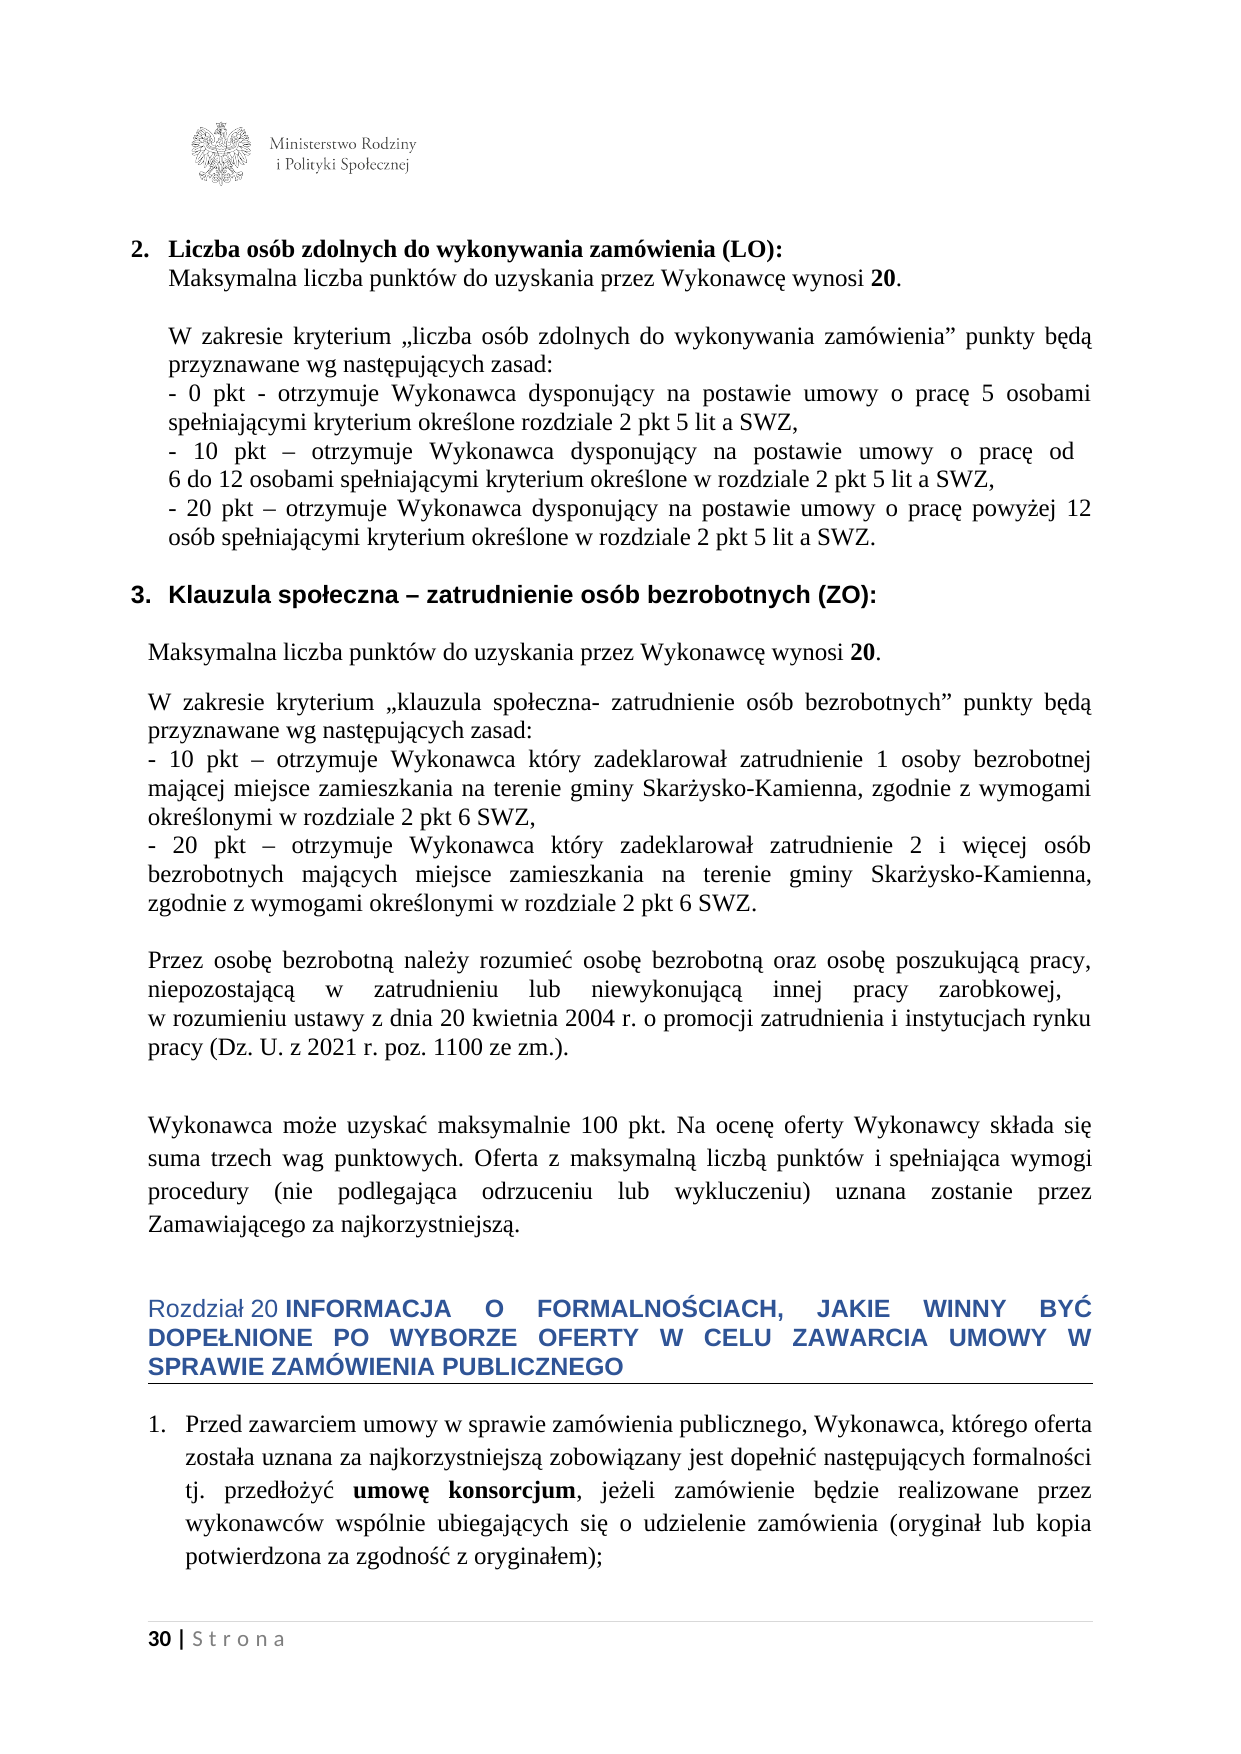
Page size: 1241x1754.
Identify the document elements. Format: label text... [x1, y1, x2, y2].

list Klauzula społeczna – zatrudnienie osób bezrobotnych (ZO): [131, 579, 1093, 608]
list - 10 pkt – otrzymuje Wykonawca dysponujący na postawie umowy o pracę od 6 do 12 osobami spełniającymi kryterium określone w rozdziale 2 pkt 5 lit a SWZ, [168, 436, 1093, 493]
list Przed zawarciem umowy w sprawie zamówienia publicznego, Wykonawca, którego oferta została uznana za najkorzystniejszą zobowiązany jest dopełnić następujących formalności tj. przedłożyć umowę konsorcjum, jeżeli zamówienie będzie realizowane przez wykonawców wspólnie ubiegających się o udzielenie zamówienia (oryginał lub kopia potwierdzona za zgodność z oryginałem); [148, 1409, 1093, 1569]
list Wykonawca może uzyskać maksymalnie 100 pkt. Na ocenę oferty Wykonawcy składa się suma trzech wag punktowych. Oferta z maksymalną liczbą punktów i spełniająca wymogi procedury (nie podlegająca odrzuceniu lub wykluczeniu) uznana zostanie przez Zamawiającego za najkorzystniejszą. [148, 1110, 1093, 1238]
list Maksymalna liczba punktów do uzyskania przez Wykonawcę wynosi 20. [148, 637, 1093, 666]
list - 20 pkt – otrzymuje Wykonawca który zadeklarował zatrudnienie 2 i więcej osób bezrobotnych mających miejsce zamieszkania na terenie gminy Skarżysko-Kamienna, zgodnie z wymogami określonymi w rozdziale 2 pkt 6 SWZ. [148, 830, 1093, 917]
subtitle INFORMACJA O FORMALNOŚCIACH, JAKIE WINNY BYĆ DOPEŁNIONE PO WYBORZE OFERTY W CELU ZAWARCIA UMOWY W SPRAWIE ZAMÓWIENIA PUBLICZNEGO [148, 1294, 1093, 1383]
list - 20 pkt – otrzymuje Wykonawca dysponujący na postawie umowy o pracę powyżej 12 osób spełniającymi kryterium określone w rozdziale 2 pkt 5 lit a SWZ. [168, 493, 1093, 551]
text W zakresie kryterium „liczba osób zdolnych do wykonywania zamówienia” punkty będą przyznawane wg następujących zasad: [168, 321, 1093, 378]
text W zakresie kryterium „klauzula społeczna- zatrudnienie osób bezrobotnych” punkty będą przyznawane wg następujących zasad: [148, 687, 1093, 744]
list Liczba osób zdolnych do wykonywania zamówienia (LO): [131, 234, 1093, 263]
list - 0 pkt - otrzymuje Wykonawca dysponujący na postawie umowy o pracę 5 osobami spełniającymi kryterium określone rozdziale 2 pkt 5 lit a SWZ, [168, 378, 1093, 436]
picture [147, 73, 470, 235]
list Przez osobę bezrobotną należy rozumieć osobę bezrobotną oraz osobę poszukującą pracy, niepozostającą w zatrudnieniu lub niewykonującą innej pracy zarobkowej, w rozumieniu ustawy z dnia 20 kwietnia 2004 r. o promocji zatrudnienia i instytucjach rynku pracy (Dz. U. z 2021 r. poz. 1100 ze zm.). [148, 945, 1093, 1060]
list - 10 pkt – otrzymuje Wykonawca który zadeklarował zatrudnienie 1 osoby bezrobotnej mającej miejsce zamieszkania na terenie gminy Skarżysko-Kamienna, zgodnie z wymogami określonymi w rozdziale 2 pkt 6 SWZ, [148, 744, 1093, 830]
list Maksymalna liczba punktów do uzyskania przez Wykonawcę wynosi 20. [168, 263, 1093, 292]
